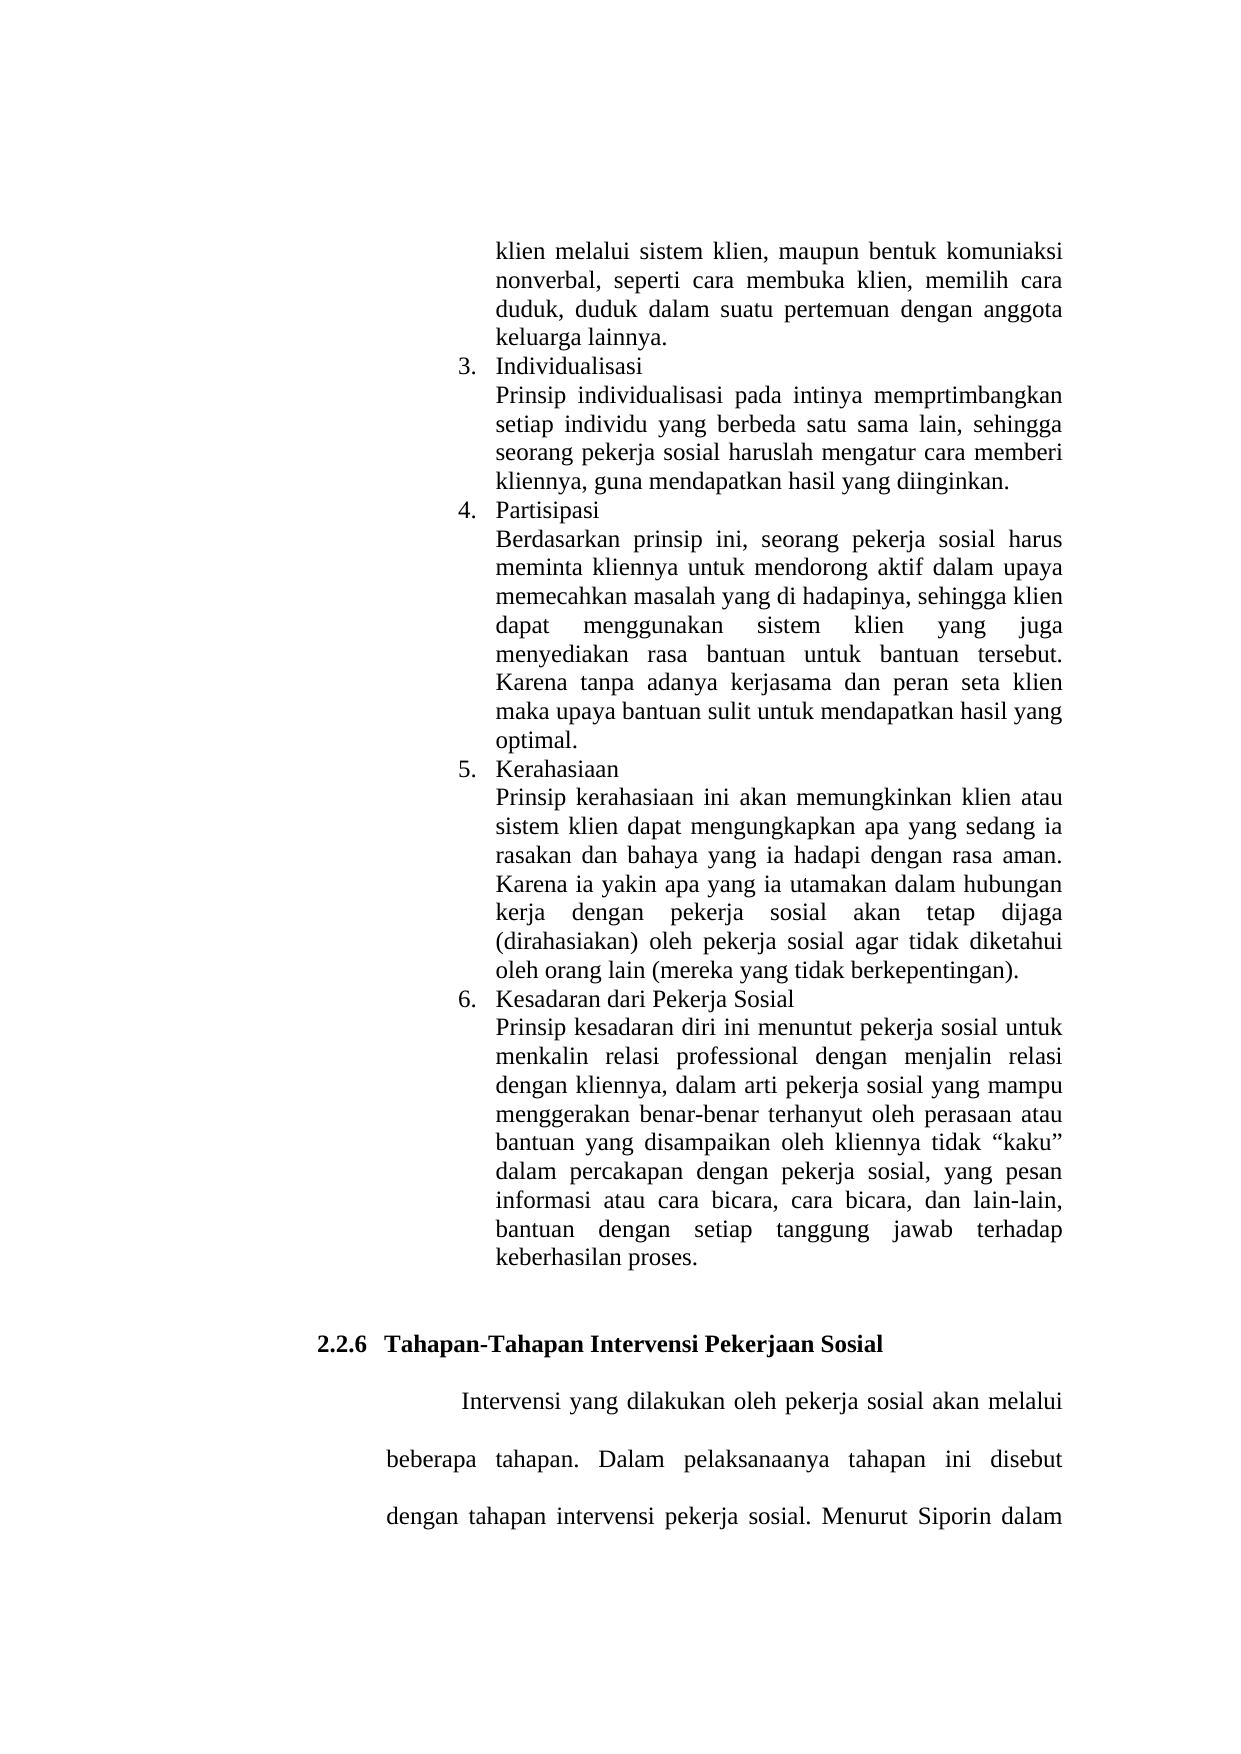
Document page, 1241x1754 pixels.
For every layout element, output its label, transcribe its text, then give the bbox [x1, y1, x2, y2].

list Individualisasi [458, 351, 1063, 380]
text Prinsip kesadaran diri ini menuntut pekerja sosial untuk menkalin relasi professional dengan menjalin relasi dengan kliennya, dalam arti pekerja sosial yang mampu menggerakan benar-benar terhanyut oleh perasaan atau bantuan yang disampaikan oleh kliennya tidak “kaku” dalam percakapan dengan pekerja sosial, yang pesan informasi atau cara bicara, cara bicara, dan lain-lain, bantuan dengan setiap tanggung jawab terhadap keberhasilan proses. [495, 1012, 1063, 1271]
text Prinsip individualisasi pada intinya memprtimbangkan setiap individu yang berbeda satu sama lain, sehingga seorang pekerja sosial haruslah mengatur cara memberi kliennya, guna mendapatkan hasil yang diinginkan. [495, 380, 1063, 495]
text Berdasarkan prinsip ini, seorang pekerja sosial harus meminta kliennya untuk mendorong aktif dalam upaya memecahkan masalah yang di hadapinya, sehingga klien dapat menggunakan sistem klien yang juga menyediakan rasa bantuan untuk bantuan tersebut. Karena tanpa adanya kerjasama dan peran seta klien maka upaya bantuan sulit untuk mendapatkan hasil yang optimal. [495, 524, 1063, 754]
list Kerahasiaan [458, 754, 1063, 782]
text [495, 236, 1063, 351]
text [386, 1386, 1063, 1530]
list Kesadaran dari Pekerja Sosial [458, 984, 1063, 1012]
list Tahapan-Tahapan Intervensi Pekerjaan Sosial [317, 1329, 1063, 1357]
list Partisipasi [458, 495, 1063, 524]
text Prinsip kerahasiaan ini akan memungkinkan klien atau sistem klien dapat mengungkapkan apa yang sedang ia rasakan dan bahaya yang ia hadapi dengan rasa aman. Karena ia yakin apa yang ia utamakan dalam hubungan kerja dengan pekerja sosial akan tetap dijaga (dirahasiakan) oleh pekerja sosial agar tidak diketahui oleh orang lain (mereka yang tidak berkepentingan). [495, 782, 1063, 984]
